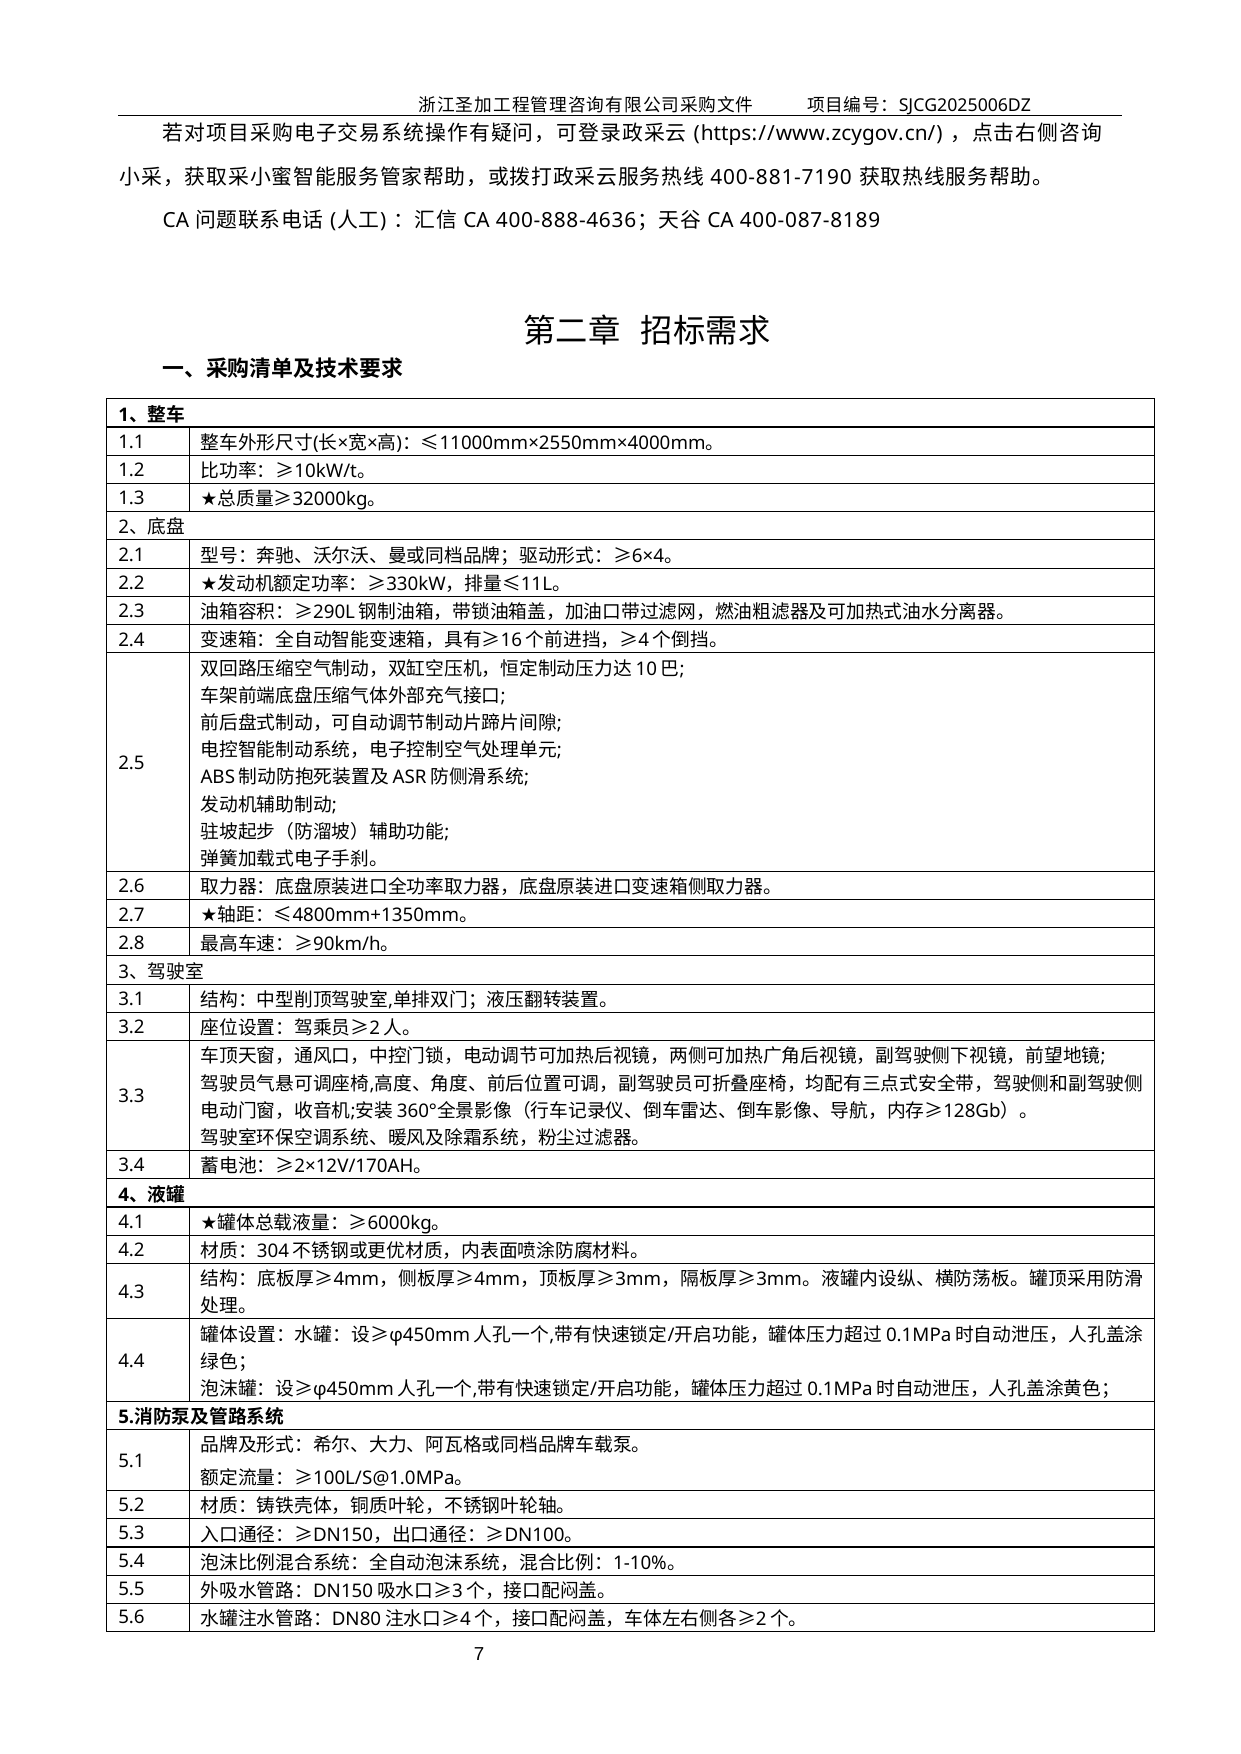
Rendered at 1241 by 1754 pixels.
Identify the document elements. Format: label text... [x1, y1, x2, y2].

table_cell 油箱容积：≥290L钢制油箱，带锁油箱盖，加油口带过滤网，燃油粗滤器及可加热式油水分离器。 [190, 597, 1154, 624]
text 第二章 招标需求 [523, 309, 1129, 351]
table_cell 2.8 [107, 928, 189, 955]
text 一、采购清单及技术要求 [118, 351, 1129, 382]
table_cell 5.5 [107, 1576, 189, 1603]
table_cell 变速箱：全自动智能变速箱，具有≥16个前进挡，≥4个倒挡。 [190, 625, 1154, 652]
table_cell 1.3 [107, 484, 189, 511]
table_cell 4.2 [107, 1236, 189, 1263]
table_cell 最高车速：≥90km/h。 [190, 928, 1154, 955]
table_cell 2.2 [107, 569, 189, 596]
table_cell 5.4 [107, 1548, 189, 1574]
table_cell 结构：中型削顶驾驶室,单排双门；液压翻转装置。 [190, 985, 1154, 1012]
table_cell 2.7 [107, 900, 189, 927]
table_cell 4.3 [107, 1264, 189, 1318]
table_cell 3.1 [107, 985, 189, 1012]
table_cell 4.4 [107, 1319, 189, 1401]
table_cell 3、驾驶室 [107, 956, 1154, 984]
table_cell 外吸水管路：DN150吸水口≥3个，接口配闷盖。 [190, 1576, 1154, 1603]
table_cell 2、底盘 [107, 512, 1154, 539]
table_cell 5.6 [107, 1604, 189, 1631]
table_cell 取力器：底盘原装进口全功率取力器，底盘原装进口变速箱侧取力器。 [190, 872, 1154, 899]
table_cell 罐体设置：水罐：设≥φ450mm人孔一个,带有快速锁定/开启功能，罐体压力超过0.1MPa时自动泄压，人孔盖涂绿色； 泡沫罐：设≥φ450mm人孔一个,带有快速锁定/开启功能，罐体压力超过0.1MPa时自动泄压，人孔盖涂黄色； [190, 1319, 1154, 1401]
table_cell 2.4 [107, 625, 189, 652]
table_cell 品牌及形式：希尔、大力、阿瓦格或同档品牌车载泵。 额定流量：≥100L/S@1.0MPa。 [190, 1430, 1154, 1490]
table_cell 3.2 [107, 1013, 189, 1040]
table_cell 比功率：≥10kW/t。 [190, 456, 1154, 483]
table_cell 3.4 [107, 1151, 189, 1178]
table_cell 4、液罐 [107, 1179, 1154, 1206]
text 若对项目采购电子交易系统操作有疑问，可登录政采云 (https://www.zcygov.cn/) ，点击右侧咨询 小采，获取采小蜜智能服务管家帮助，或拨打政采云服务热线 400-881-7190 获取热线服务帮助。 [119, 116, 1122, 191]
table_cell 5.3 [107, 1519, 189, 1546]
table_cell 4.1 [107, 1208, 189, 1234]
table_cell 2.6 [107, 872, 189, 899]
table_cell 材质：铸铁壳体，铜质叶轮，不锈钢叶轮轴。 [190, 1491, 1154, 1518]
table_cell 整车外形尺寸(长×宽×高)：≤11000mm×2550mm×4000mm。 [190, 428, 1154, 454]
table_cell ★罐体总载液量：≥6000kg。 [190, 1208, 1154, 1234]
table_cell 入口通径：≥DN150，出口通径：≥DN100。 [190, 1519, 1154, 1546]
table_cell 型号：奔驰、沃尔沃、曼或同档品牌；驱动形式：≥6×4。 [190, 540, 1154, 567]
table_cell 1.2 [107, 456, 189, 483]
table_cell 结构：底板厚≥4mm，侧板厚≥4mm，顶板厚≥3mm，隔板厚≥3mm。液罐内设纵、横防荡板。罐顶采用防滑处理。 [190, 1264, 1154, 1318]
table_cell 3.3 [107, 1041, 189, 1150]
table_cell 2.3 [107, 597, 189, 624]
table_cell 2.1 [107, 540, 189, 567]
table_cell 5.1 [107, 1430, 189, 1490]
table_cell 5.消防泵及管路系统 [107, 1402, 1154, 1429]
table_cell 1.1 [107, 428, 189, 454]
table_cell 材质：304不锈钢或更优材质，内表面喷涂防腐材料。 [190, 1236, 1154, 1263]
table_cell 水罐注水管路：DN80注水口≥4个，接口配闷盖，车体左右侧各≥2个。 [190, 1604, 1154, 1631]
table_cell 2.5 [107, 653, 189, 871]
table_cell ★发动机额定功率：≥330kW，排量≤11L。 [190, 569, 1154, 596]
table_cell 蓄电池：≥2×12V/170AH。 [190, 1151, 1154, 1178]
table_cell 泡沫比例混合系统：全自动泡沫系统，混合比例：1-10%。 [190, 1548, 1154, 1574]
table_header 1、整车 [107, 399, 1154, 426]
text CA 问题联系电话 (人工) ：汇信 CA 400-888-4636；天谷 CA 400-087-8189 [162, 205, 1129, 233]
table_cell 双回路压缩空气制动，双缸空压机，恒定制动压力达10巴; 车架前端底盘压缩气体外部充气接口; 前后盘式制动，可自动调节制动片蹄片间隙; 电控智能制动系统，电子控制空气处理单元; ABS制动防抱死装置及ASR防侧滑系统; 发动机辅助制动; 驻坡起步（防溜坡）辅助功能; 弹簧加载式电子手刹。 [190, 653, 1154, 871]
table_cell 5.2 [107, 1491, 189, 1518]
table_cell 座位设置：驾乘员≥2人。 [190, 1013, 1154, 1040]
table_cell ★总质量≥32000kg。 [190, 484, 1154, 511]
table_cell 车顶天窗，通风口，中控门锁，电动调节可加热后视镜，两侧可加热广角后视镜，副驾驶侧下视镜，前望地镜; 驾驶员气悬可调座椅,高度、角度、前后位置可调，副驾驶员可折叠座椅，均配有三点式安全带，驾驶侧和副驾驶侧电动门窗，收音机;安装360°全景影像（行车记录仪、倒车雷达、倒车影像、导航，内存≥128Gb）。 驾驶室环保空调系统、暖风及除霜系统，粉尘过滤器。 [190, 1041, 1154, 1150]
table_cell ★轴距：≤4800mm+1350mm。 [190, 900, 1154, 927]
